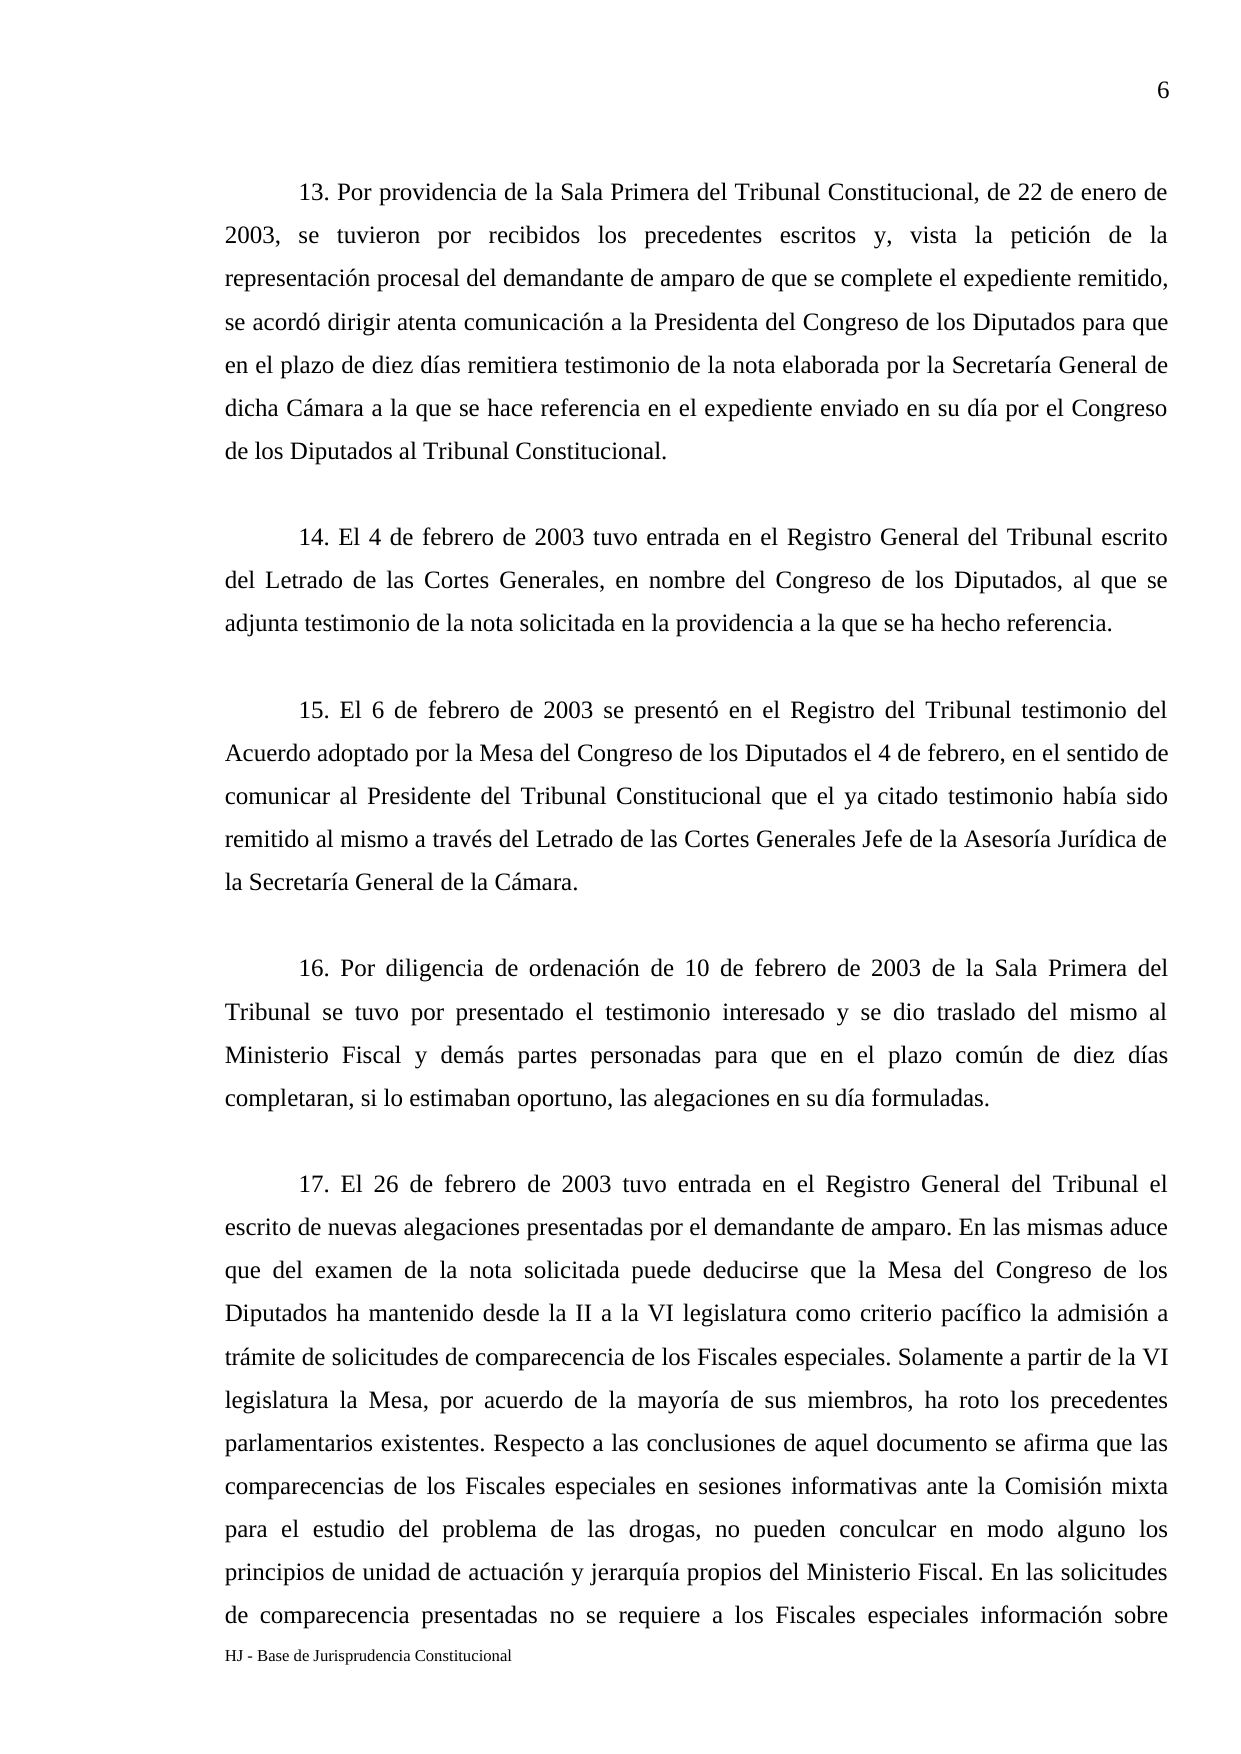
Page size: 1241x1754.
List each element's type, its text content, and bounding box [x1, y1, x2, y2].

text 13. Por providencia de la Sala Primera del Tribunal Constitucional, de 22 de enero de 2003, se tuvieron por recibidos los precedentes escritos y, vista la petición de la representación procesal del demandante de amparo de que se complete el expediente remitido, se acordó dirigir atenta comunicación a la Presidenta del Congreso de los Diputados para que en el plazo de diez días remitiera testimonio de la nota elaborada por la Secretaría General de dicha Cámara a la que se hace referencia en el expediente enviado en su día por el Congreso de los Diputados al Tribunal Constitucional. [224, 177, 1169, 465]
text 14. El 4 de febrero de 2003 tuvo entrada en el Registro General del Tribunal escrito del Letrado de las Cortes Generales, en nombre del Congreso de los Diputados, al que se adjunta testimonio de la nota solicitada en la providencia a la que se ha hecho referencia. [224, 522, 1169, 637]
text 15. El 6 de febrero de 2003 se presentó en el Registro del Tribunal testimonio del Acuerdo adoptado por la Mesa del Congreso de los Diputados el 4 de febrero, en el sentido de comunicar al Presidente del Tribunal Constitucional que el ya citado testimonio había sido remitido al mismo a través del Letrado de las Cortes Generales Jefe de la Asesoría Jurídica de la Secretaría General de la Cámara. [224, 695, 1169, 896]
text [224, 1169, 1169, 1629]
text 16. Por diligencia de ordenación de 10 de febrero de 2003 de la Sala Primera del Tribunal se tuvo por presentado el testimonio interesado y se dio traslado del mismo al Ministerio Fiscal y demás partes personadas para que en el plazo común de diez días completaran, si lo estimaban oportuno, las alegaciones en su día formuladas. [224, 953, 1169, 1112]
